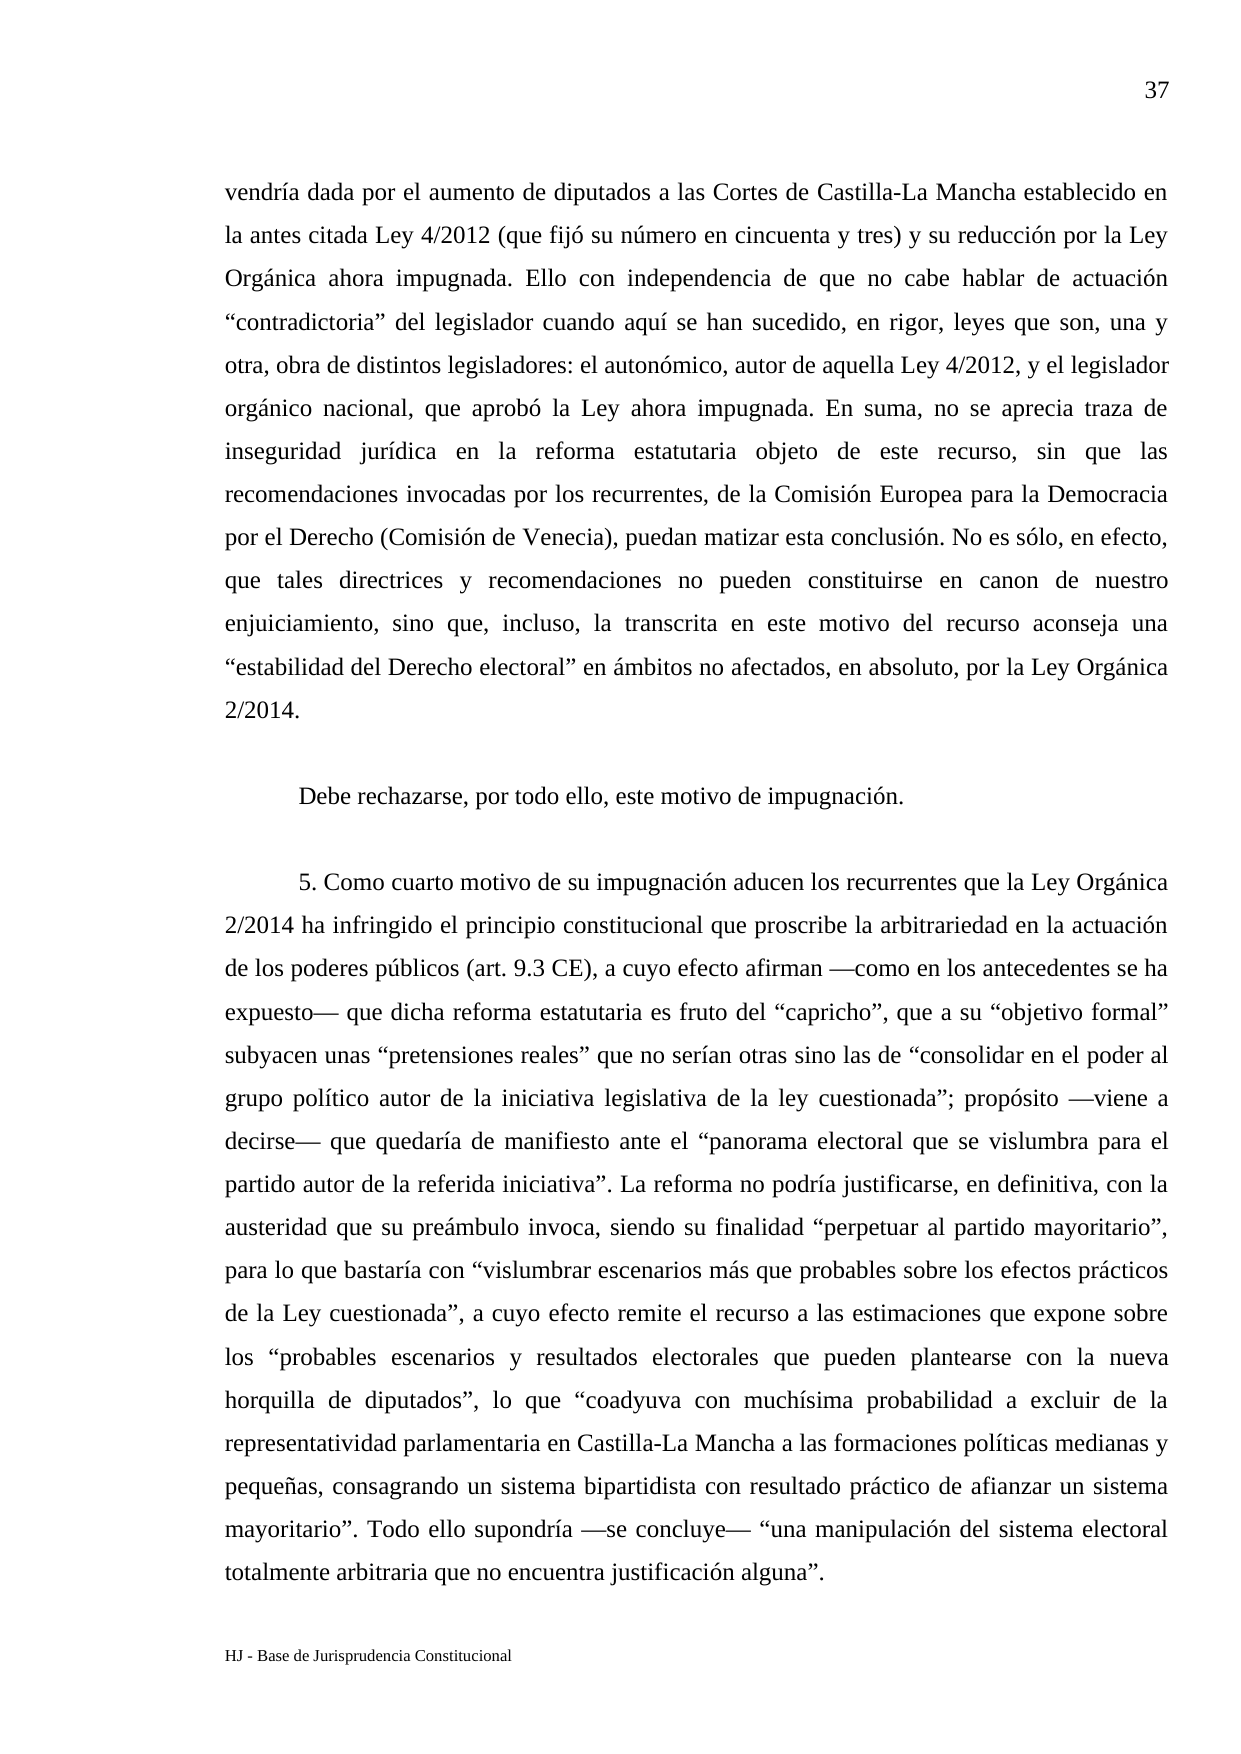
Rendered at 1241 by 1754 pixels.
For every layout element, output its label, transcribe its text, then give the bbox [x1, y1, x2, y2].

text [224, 177, 1169, 723]
text 5. Como cuarto motivo de su impugnación aducen los recurrentes que la Ley Orgánica 2/2014 ha infringido el principio constitucional que proscribe la arbitrariedad en la actuación de los poderes públicos (art. 9.3 CE), a cuyo efecto afirman —como en los antecedentes se ha expuesto— que dicha reforma estatutaria es fruto del “capricho”, que a su “objetivo formal” subyacen unas “pretensiones reales” que no serían otras sino las de “consolidar en el poder al grupo político autor de la iniciativa legislativa de la ley cuestionada”; propósito —viene a decirse— que quedaría de manifiesto ante el “panorama electoral que se vislumbra para el partido autor de la referida iniciativa”. La reforma no podría justificarse, en definitiva, con la austeridad que su preámbulo invoca, siendo su finalidad “perpetuar al partido mayoritario”, para lo que bastaría con “vislumbrar escenarios más que probables sobre los efectos prácticos de la Ley cuestionada”, a cuyo efecto remite el recurso a las estimaciones que expone sobre los “probables escenarios y resultados electorales que pueden plantearse con la nueva horquilla de diputados”, lo que “coadyuva con muchísima probabilidad a excluir de la representatividad parlamentaria en Castilla-La Mancha a las formaciones políticas medianas y pequeñas, consagrando un sistema bipartidista con resultado práctico de afianzar un sistema mayoritario”. Todo ello supondría —se concluye— “una manipulación del sistema electoral totalmente arbitraria que no encuentra justificación alguna”. [224, 867, 1169, 1586]
text Debe rechazarse, por todo ello, este motivo de impugnación. [224, 781, 1169, 810]
